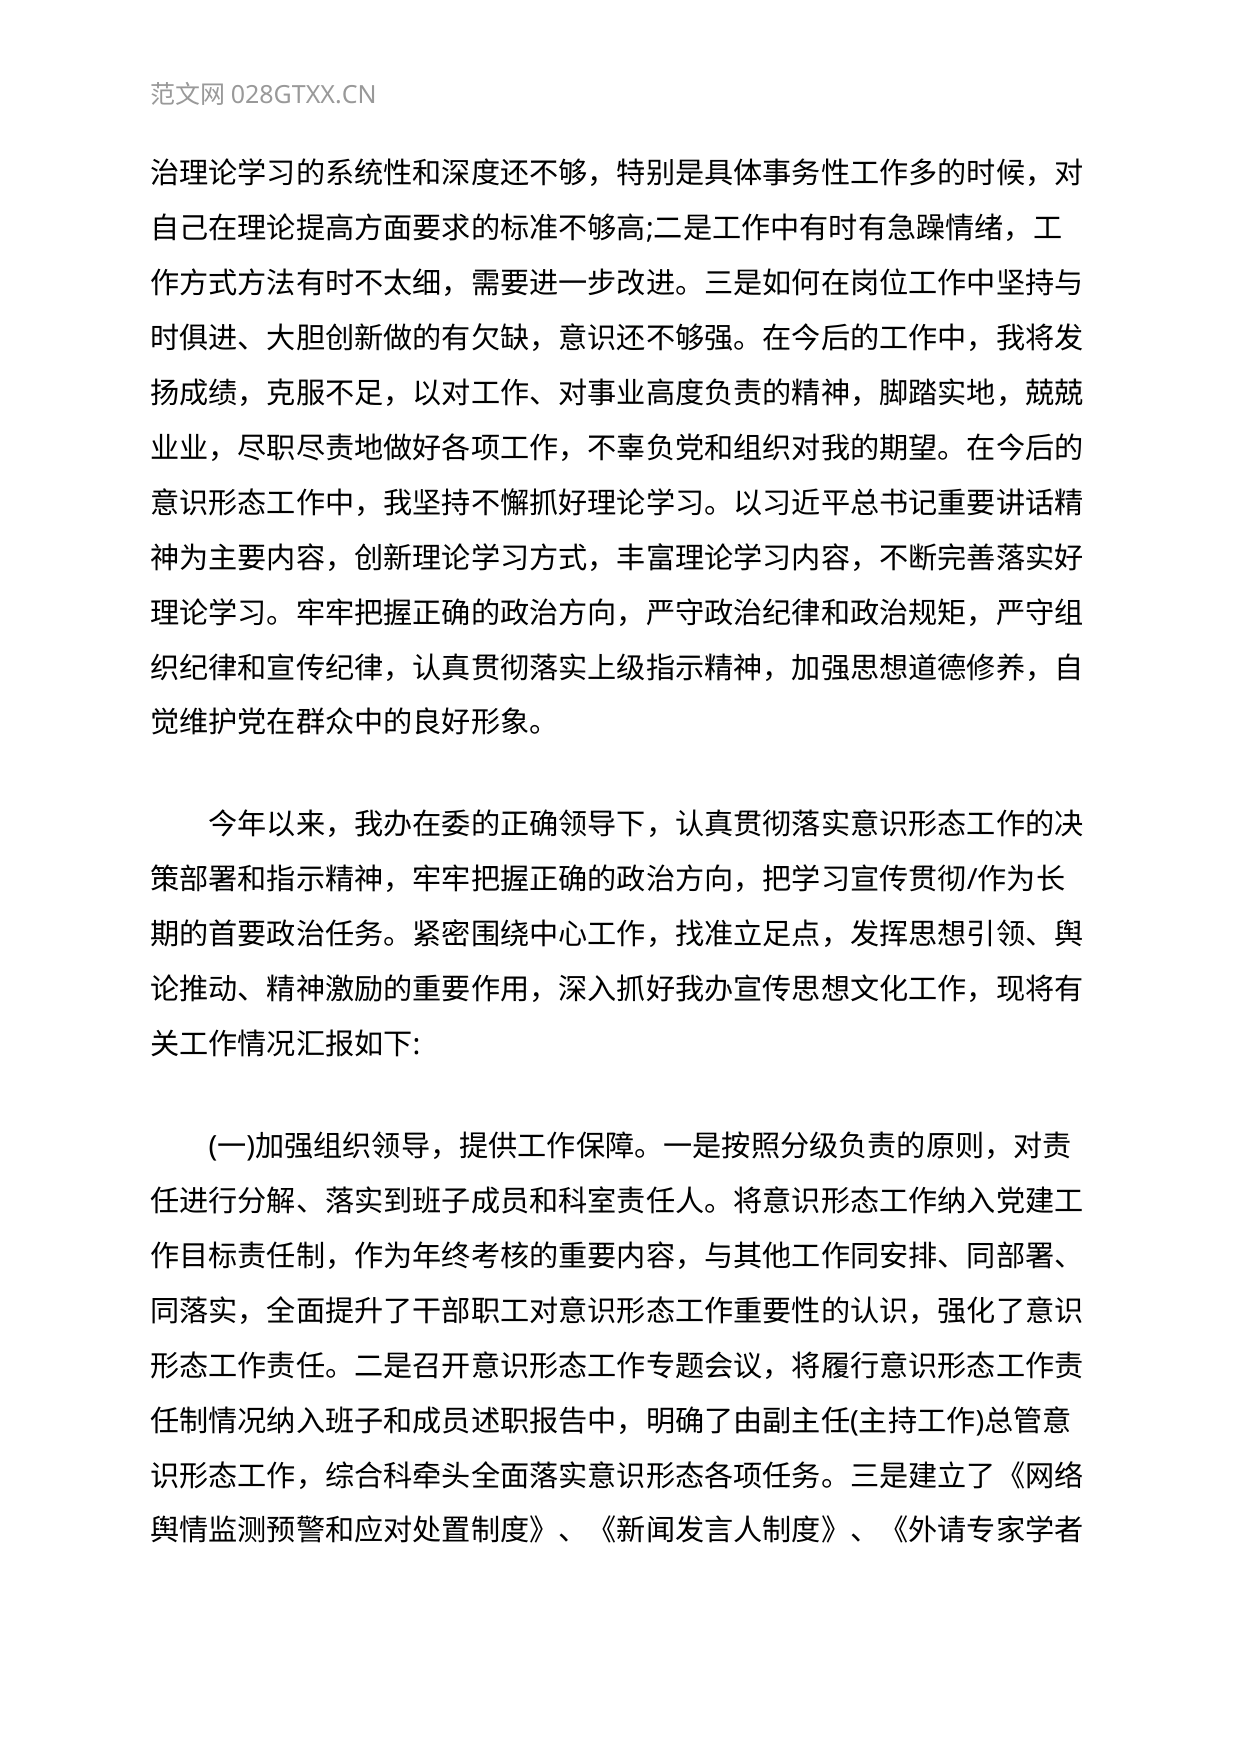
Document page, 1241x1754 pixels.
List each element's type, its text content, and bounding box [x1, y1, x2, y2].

text 今年以来，我办在委的正确领导下，认真贯彻落实意识形态工作的决策部署和指示精神，牢牢把握正确的政治方向，把学习宣传贯彻/作为长期的首要政治任务。紧密围绕中心工作，找准立足点，发挥思想引领、舆论推动、精神激励的重要作用，深入抓好我办宣传思想文化工作，现将有关工作情况汇报如下: [150, 801, 1090, 1063]
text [150, 150, 1090, 741]
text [150, 1122, 1090, 1549]
